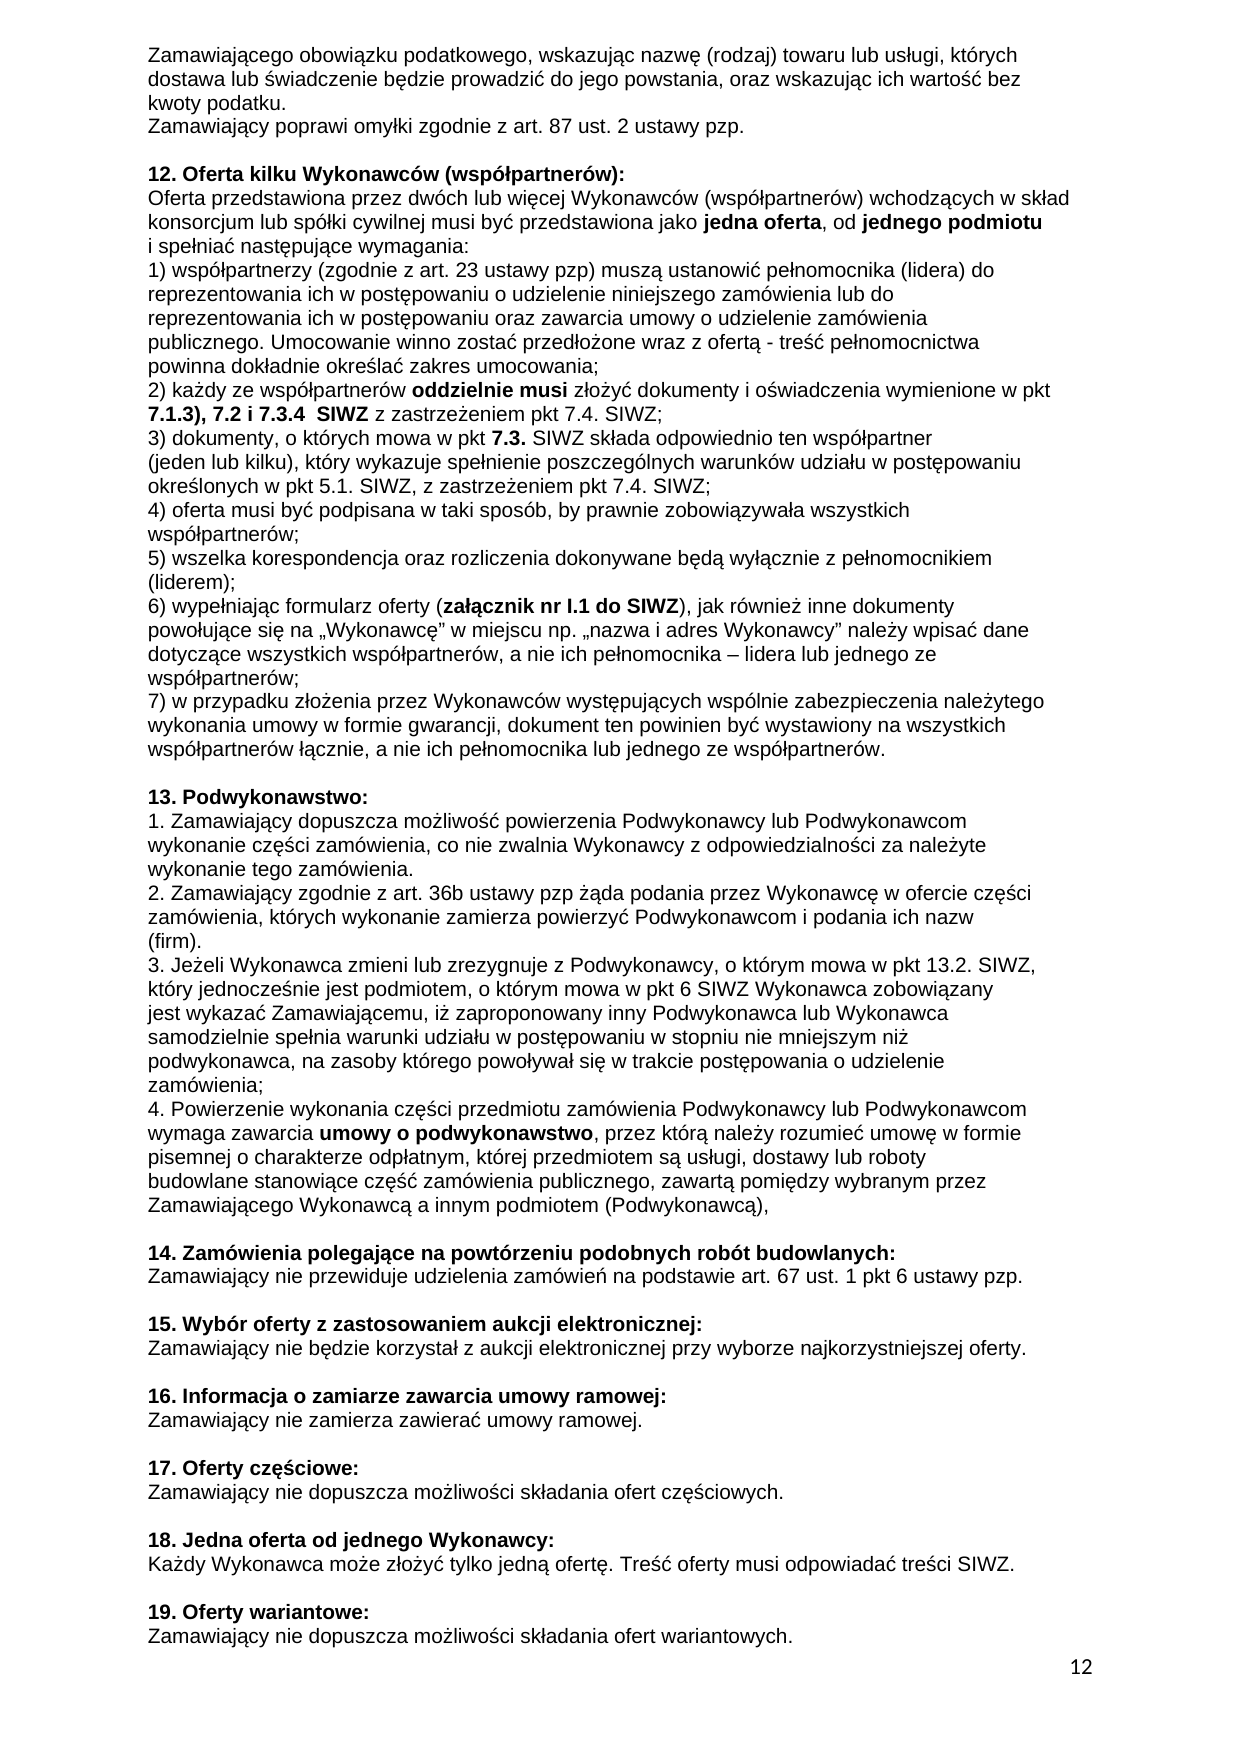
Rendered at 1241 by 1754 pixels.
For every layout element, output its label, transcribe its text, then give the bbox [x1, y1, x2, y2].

text pisemnej o charakterze odpłatnym, której przedmiotem są usługi, dostawy lub roboty [148, 1144, 1092, 1168]
text Zamawiający nie dopuszcza możliwości składania ofert wariantowych. [148, 1624, 1092, 1648]
text 13. Podwykonawstwo: [148, 785, 1092, 809]
text podwykonawca, na zasoby którego powoływał się w trakcie postępowania o udzielenie [148, 1049, 1092, 1073]
text zamówienia, których wykonanie zamierza powierzyć Podwykonawcom i podania ich nazw [148, 905, 1092, 929]
text 16. Informacja o zamiarze zawarcia umowy ramowej: [148, 1384, 1092, 1408]
text wymaga zawarcia umowy o podwykonawstwo, przez którą należy rozumieć umowę w formie [148, 1121, 1092, 1144]
text (liderem); [148, 569, 1092, 593]
text dotyczące wszystkich współpartnerów, a nie ich pełnomocnika – lidera lub jednego ze [148, 641, 1092, 665]
text 6) wypełniając formularz oferty (załącznik nr I.1 do SIWZ), jak również inne dokumenty [148, 593, 1092, 617]
text Zamawiający nie będzie korzystał z aukcji elektronicznej przy wyborze najkorzystniejszej oferty. [148, 1336, 1092, 1360]
text 19. Oferty wariantowe: [148, 1600, 1092, 1624]
text 7) w przypadku złożenia przez Wykonawców występujących wspólnie zabezpieczenia należytego [148, 689, 1092, 713]
text 7.1.3), 7.2 i 7.3.4 SIWZ z zastrzeżeniem pkt 7.4. SIWZ; [148, 402, 1092, 426]
text Zamawiający nie zamierza zawierać umowy ramowej. [148, 1408, 1092, 1432]
text który jednocześnie jest podmiotem, o którym mowa w pkt 6 SIWZ Wykonawca zobowiązany [148, 977, 1092, 1001]
text powołujące się na „Wykonawcę” w miejscu np. „nazwa i adres Wykonawcy” należy wpisać dane [148, 617, 1092, 641]
text kwoty podatku. [148, 90, 1092, 114]
text zamówienia; [148, 1073, 1092, 1097]
text Zamawiający nie przewiduje udzielenia zamówień na podstawie art. 67 ust. 1 pkt 6 ustawy pzp. [148, 1264, 1092, 1288]
text reprezentowania ich w postępowaniu oraz zawarcia umowy o udzielenie zamówienia [148, 306, 1092, 330]
text określonych w pkt 5.1. SIWZ, z zastrzeżeniem pkt 7.4. SIWZ; [148, 474, 1092, 498]
text i spełniać następujące wymagania: [148, 234, 1092, 258]
text 12. Oferta kilku Wykonawców (współpartnerów): [148, 162, 1092, 186]
text 14. Zamówienia polegające na powtórzeniu podobnych robót budowlanych: [148, 1240, 1092, 1264]
text publicznego. Umocowanie winno zostać przedłożone wraz z ofertą - treść pełnomocnictwa [148, 330, 1092, 354]
text Każdy Wykonawca może złożyć tylko jedną ofertę. Treść oferty musi odpowiadać treści SIWZ. [148, 1552, 1092, 1576]
text Zamawiającego obowiązku podatkowego, wskazując nazwę (rodzaj) towaru lub usługi, których [148, 42, 1092, 66]
text 3. Jeżeli Wykonawca zmieni lub zrezygnuje z Podwykonawcy, o którym mowa w pkt 13.2. SIWZ, [148, 953, 1092, 977]
text Zamawiającego Wykonawcą a innym podmiotem (Podwykonawcą), [148, 1192, 1092, 1216]
text 17. Oferty częściowe: [148, 1456, 1092, 1480]
text współpartnerów łącznie, a nie ich pełnomocnika lub jednego ze współpartnerów. [148, 737, 1092, 761]
text samodzielnie spełnia warunki udziału w postępowaniu w stopniu nie mniejszym niż [148, 1025, 1092, 1049]
text 2. Zamawiający zgodnie z art. 36b ustawy pzp żąda podania przez Wykonawcę w ofercie części [148, 881, 1092, 905]
text konsorcjum lub spółki cywilnej musi być przedstawiona jako jedna oferta, od jednego podmiotu [148, 210, 1092, 234]
text Zamawiający poprawi omyłki zgodnie z art. 87 ust. 2 ustawy pzp. [148, 114, 1092, 138]
text 1) współpartnerzy (zgodnie z art. 23 ustawy pzp) muszą ustanowić pełnomocnika (lidera) do [148, 258, 1092, 282]
text 3) dokumenty, o których mowa w pkt 7.3. SIWZ składa odpowiednio ten współpartner [148, 426, 1092, 450]
text wykonania umowy w formie gwarancji, dokument ten powinien być wystawiony na wszystkich [148, 713, 1092, 737]
text 15. Wybór oferty z zastosowaniem aukcji elektronicznej: [148, 1312, 1092, 1336]
text powinna dokładnie określać zakres umocowania; [148, 354, 1092, 378]
text współpartnerów; [148, 665, 1092, 689]
text budowlane stanowiące część zamówienia publicznego, zawartą pomiędzy wybranym przez [148, 1168, 1092, 1192]
text wykonanie części zamówienia, co nie zwalnia Wykonawcy z odpowiedzialności za należyte [148, 833, 1092, 857]
text 4) oferta musi być podpisana w taki sposób, by prawnie zobowiązywała wszystkich [148, 498, 1092, 522]
text 1. Zamawiający dopuszcza możliwość powierzenia Podwykonawcy lub Podwykonawcom [148, 809, 1092, 833]
text (jeden lub kilku), który wykazuje spełnienie poszczególnych warunków udziału w postępowaniu [148, 450, 1092, 474]
text reprezentowania ich w postępowaniu o udzielenie niniejszego zamówienia lub do [148, 282, 1092, 306]
text wykonanie tego zamówienia. [148, 857, 1092, 881]
text 2) każdy ze współpartnerów oddzielnie musi złożyć dokumenty i oświadczenia wymienione w pkt [148, 378, 1092, 402]
text 18. Jedna oferta od jednego Wykonawcy: [148, 1528, 1092, 1552]
text jest wykazać Zamawiającemu, iż zaproponowany inny Podwykonawca lub Wykonawca [148, 1001, 1092, 1025]
text dostawa lub świadczenie będzie prowadzić do jego powstania, oraz wskazując ich wartość bez [148, 66, 1092, 90]
text (firm). [148, 929, 1092, 953]
text Zamawiający nie dopuszcza możliwości składania ofert częściowych. [148, 1480, 1092, 1504]
text 4. Powierzenie wykonania części przedmiotu zamówienia Podwykonawcy lub Podwykonawcom [148, 1097, 1092, 1121]
text 5) wszelka korespondencja oraz rozliczenia dokonywane będą wyłącznie z pełnomocnikiem [148, 546, 1092, 569]
text współpartnerów; [148, 522, 1092, 546]
text Oferta przedstawiona przez dwóch lub więcej Wykonawców (współpartnerów) wchodzących w skład [148, 186, 1092, 210]
